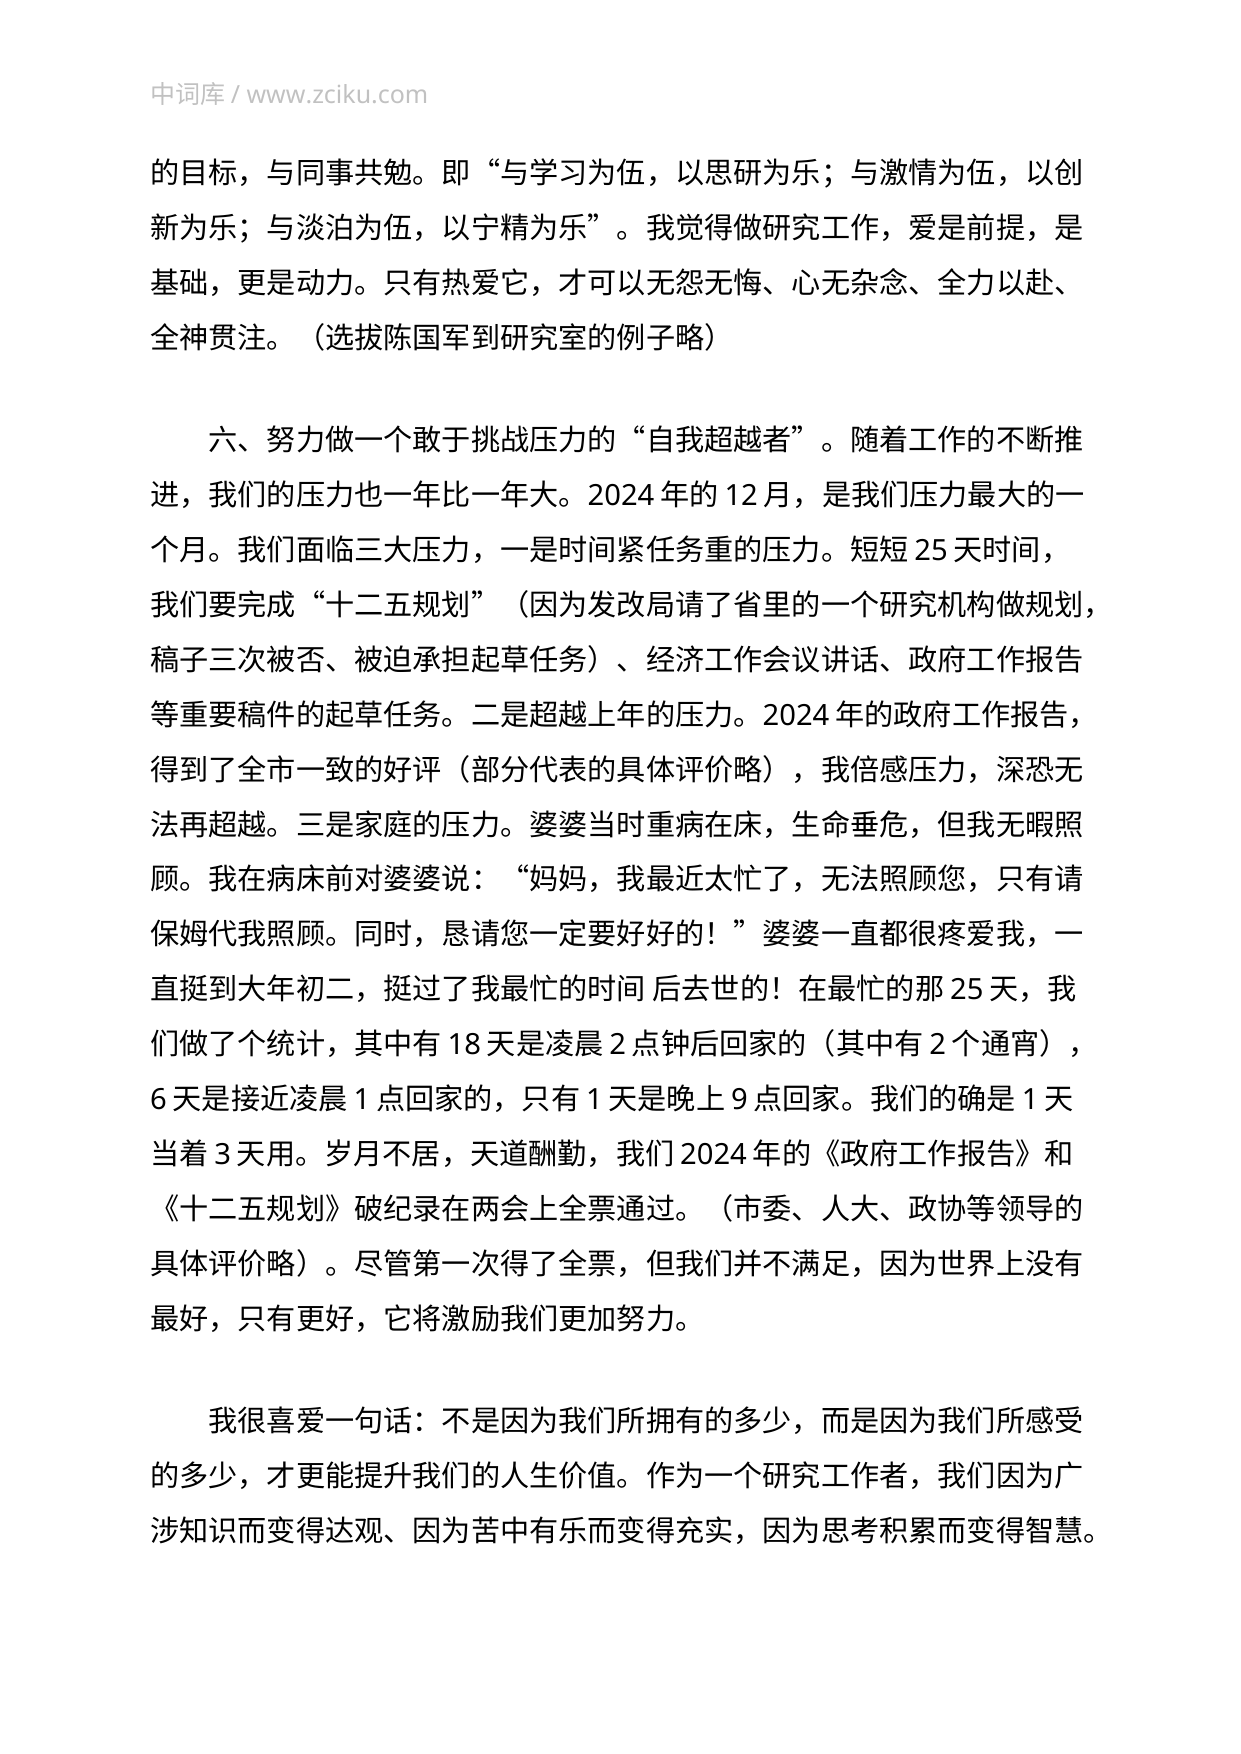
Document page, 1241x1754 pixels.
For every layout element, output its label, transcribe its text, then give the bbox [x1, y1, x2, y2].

text 六、努力做一个敢于挑战压力的“自我超越者”。随着工作的不断推进，我们的压力也一年比一年大。2024年的12月，是我们压力最大的一个月。我们面临三大压力，一是时间紧任务重的压力。短短25天时间，我们要完成“十二五规划”（因为发改局请了省里的一个研究机构做规划，稿子三次被否、被迫承担起草任务）、经济工作会议讲话、政府工作报告等重要稿件的起草任务。二是超越上年的压力。2024年的政府工作报告，得到了全市一致的好评（部分代表的具体评价略），我倍感压力，深恐无法再超越。三是家庭的压力。婆婆当时重病在床，生命垂危，但我无暇照顾。我在病床前对婆婆说：“妈妈，我最近太忙了，无法照顾您，只有请保姆代我照顾。同时，恳请您一定要好好的！”婆婆一直都很疼爱我，一直挺到大年初二，挺过了我最忙的时间 后去世的！在最忙的那25天，我们做了个统计，其中有18天是凌晨2点钟后回家的（其中有2个通宵），6天是接近凌晨1点回家的，只有1天是晚上9点回家。我们的确是1天当着3天用。岁月不居，天道酬勤，我们2024年的《政府工作报告》和《十二五规划》破纪录在两会上全票通过。（市委、人大、政协等领导的具体评价略）。尽管第一次得了全票，但我们并不满足，因为世界上没有最好，只有更好，它将激励我们更加努力。 [150, 416, 1090, 1338]
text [150, 1397, 1090, 1549]
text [150, 150, 1090, 357]
